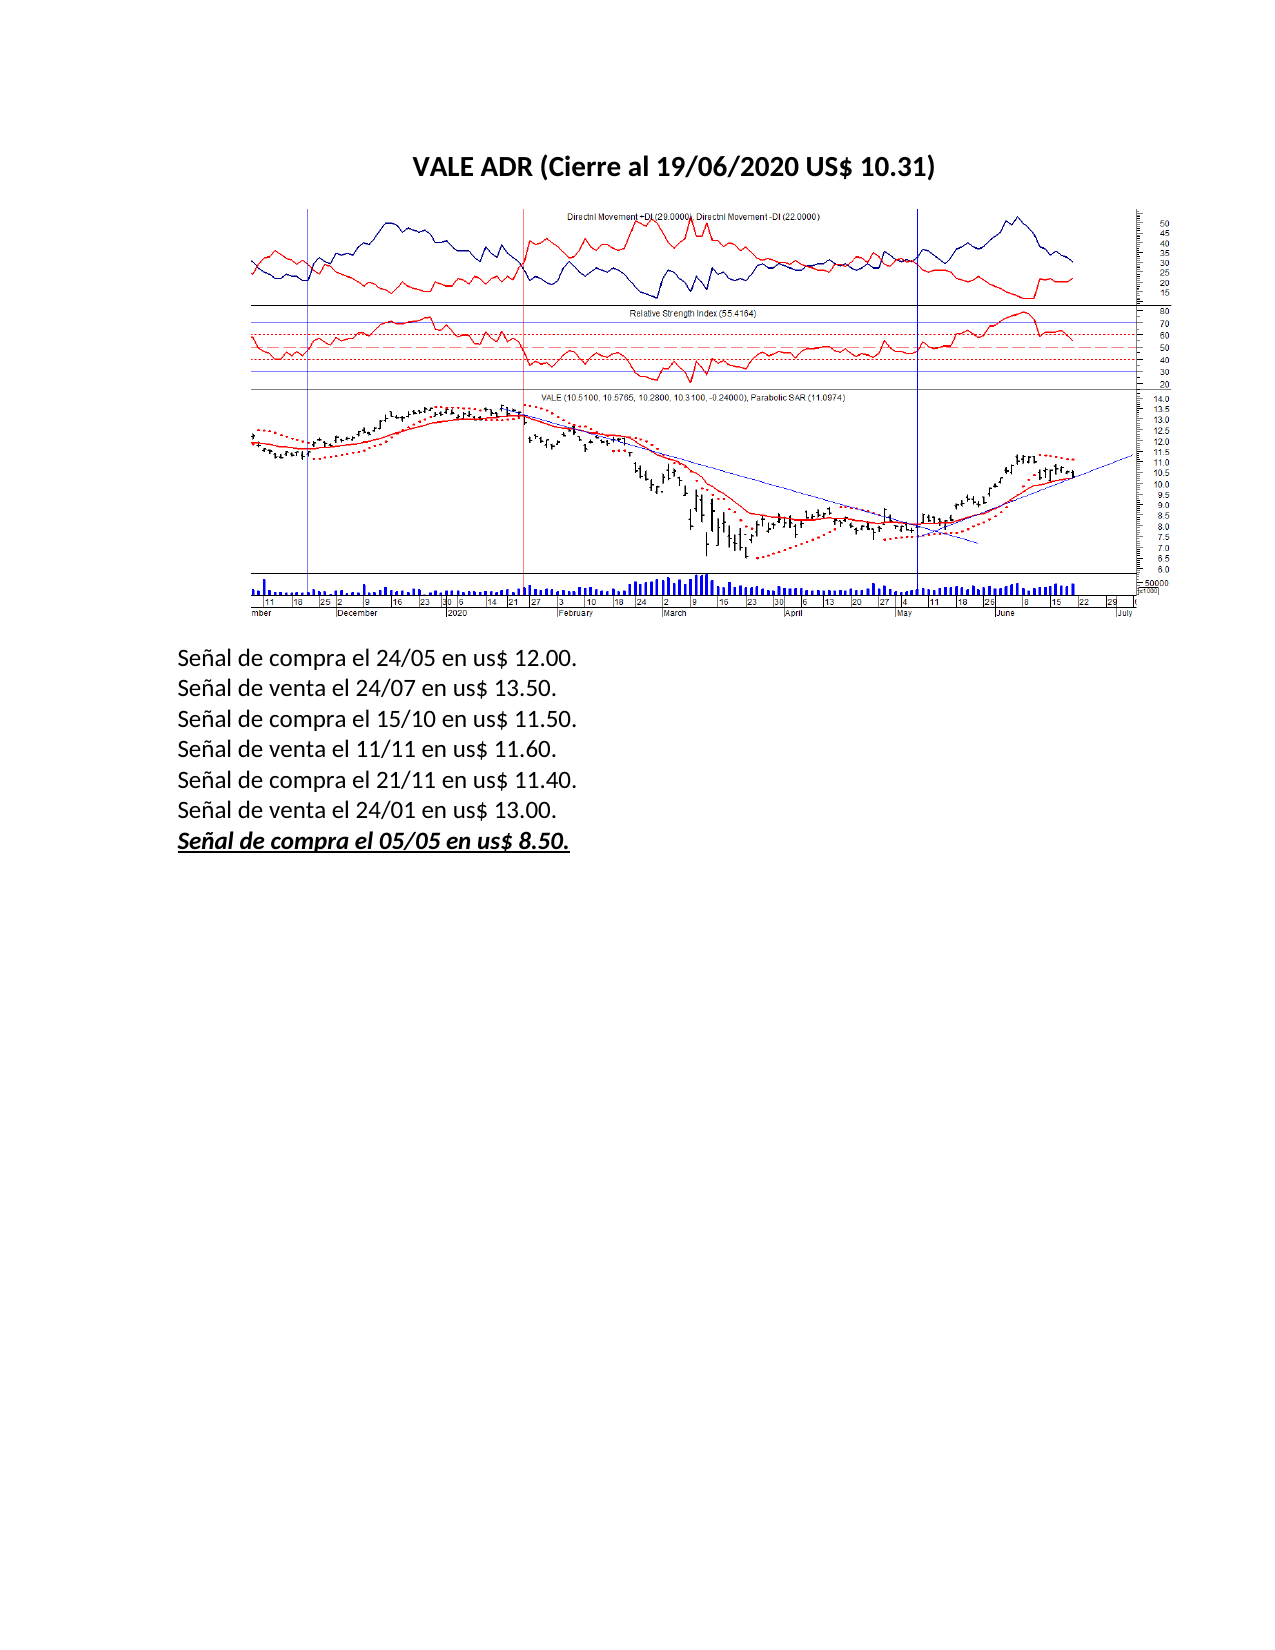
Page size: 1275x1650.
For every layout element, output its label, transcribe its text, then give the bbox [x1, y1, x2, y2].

text Señal de venta el 11/11 en us$ 11.60. [177, 733, 1098, 764]
text Señal de compra el 24/05 en us$ 12.00. [177, 642, 1098, 672]
text VALE ADR (Cierre al 19/06/2020 US$ 10.31) [177, 148, 1098, 183]
text Señal de compra el 05/05 en us$ 8.50. [177, 825, 1098, 855]
text Señal de compra el 21/11 en us$ 11.40. [177, 764, 1098, 794]
text Señal de compra el 15/10 en us$ 11.50. [177, 703, 1098, 733]
picture [251, 209, 1172, 617]
text Señal de venta el 24/01 en us$ 13.00. [177, 794, 1098, 825]
text Señal de venta el 24/07 en us$ 13.50. [177, 672, 1098, 703]
